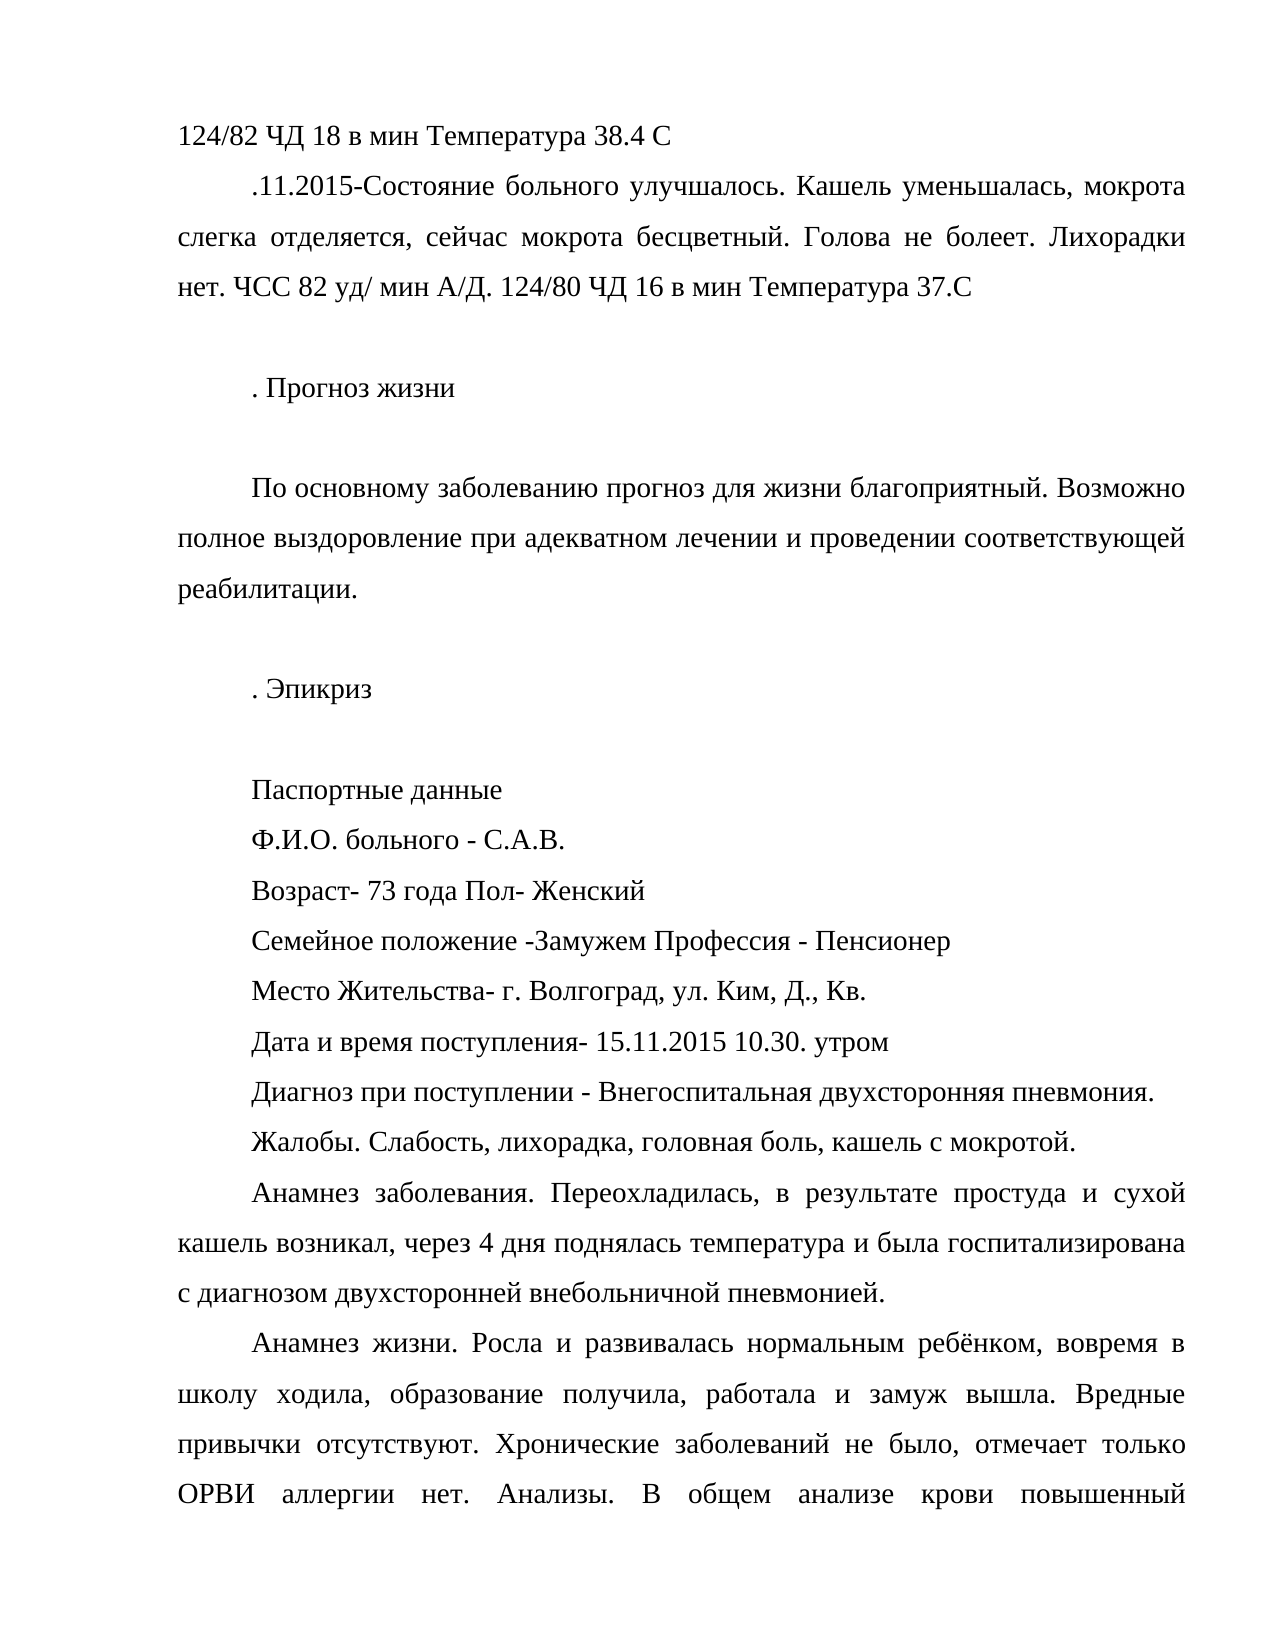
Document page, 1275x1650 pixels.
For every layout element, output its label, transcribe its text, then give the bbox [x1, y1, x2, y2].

text Анамнез заболевания. Переохладилась, в результате простуда и сухой кашель возникал, через 4 дня поднялась температура и была госпитализирована с диагнозом двухсторонней внебольничной пневмонией. [177, 1175, 1186, 1309]
text . Прогноз жизни [177, 370, 1186, 403]
text Диагноз при поступлении - Внегоспитальная двухсторонняя пневмония. [177, 1074, 1186, 1108]
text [177, 1326, 1186, 1510]
text Жалобы. Слабость, лихорадка, головная боль, кашель с мокротой. [177, 1124, 1186, 1158]
text Дата и время поступления- 15.11.2015 10.30. утром [177, 1024, 1186, 1057]
text .11.2015-Состояние больного улучшалось. Кашель уменьшалась, мокрота слегка отделяется, сейчас мокрота бесцветный. Голова не болеет. Лихорадки нет. ЧСС 82 уд/ мин А/Д. 124/80 ЧД 16 в мин Температура 37.С [177, 168, 1186, 303]
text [177, 118, 1186, 152]
text Возраст- 73 года Пол- Женский [177, 873, 1186, 906]
text Паспортные данные [177, 772, 1186, 806]
text Место Жительства- г. Волгоград, ул. Ким, Д., Кв. [177, 973, 1186, 1007]
text По основному заболеванию прогноз для жизни благоприятный. Возможно полное выздоровление при адекватном лечении и проведении соответствующей реабилитации. [177, 470, 1186, 604]
text . Эпикриз [177, 672, 1186, 705]
text Семейное положение -Замужем Профессия - Пенсионер [177, 923, 1186, 957]
text Ф.И.О. больного - С.А.В. [177, 822, 1186, 856]
